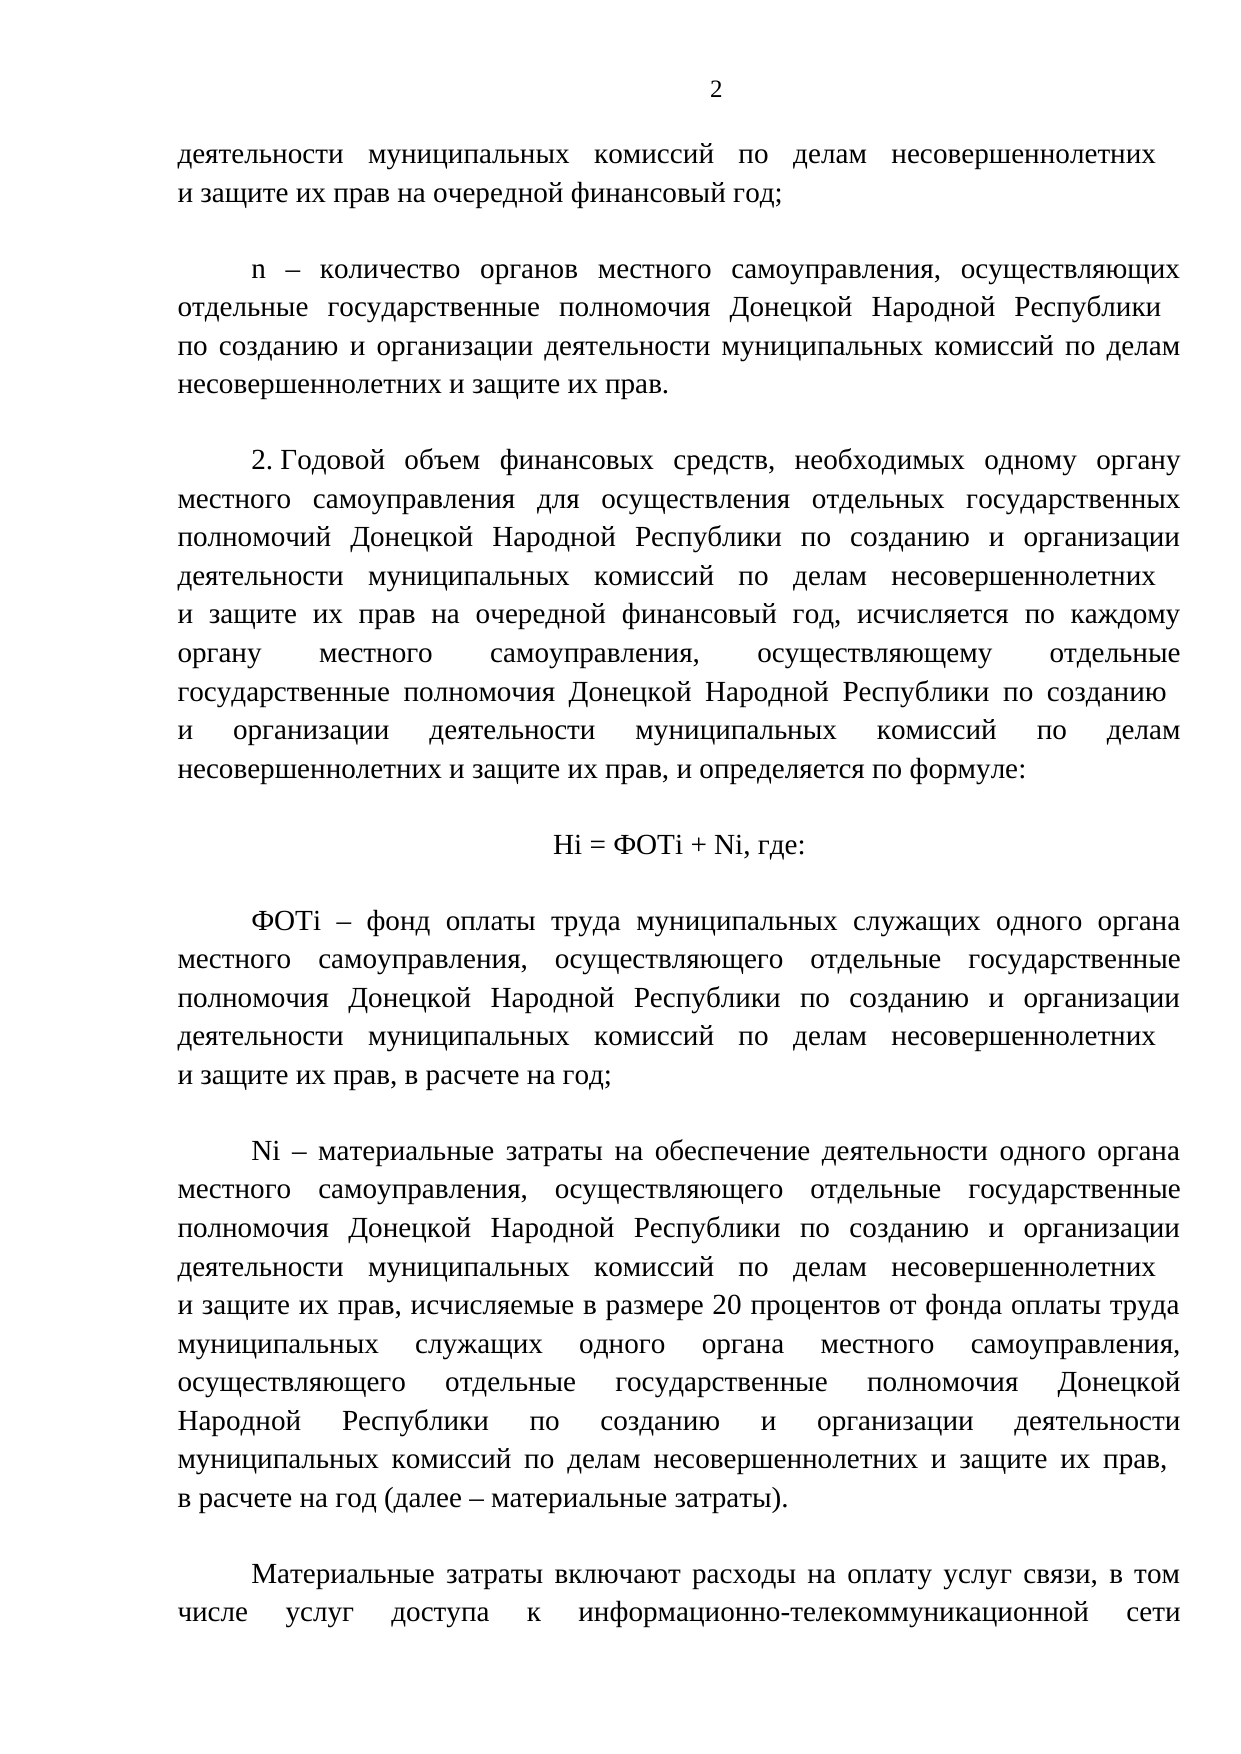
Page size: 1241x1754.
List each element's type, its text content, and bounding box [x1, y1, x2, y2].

text Нi = ФОТi + Ni, где: [177, 827, 1181, 860]
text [177, 1556, 1181, 1628]
text 2. Годовой объем финансовых средств, необходимых одному органу местного самоуправления для осуществления отдельных государственных полномочий Донецкой Народной Республики по созданию и организации деятельности муниципальных комиссий по делам несовершеннолетних и защите их прав на очередной финансовый год, исчисляется по каждому органу местного самоуправления, осуществляющему отдельные государственные полномочия Донецкой Народной Республики по созданию и организации деятельности муниципальных комиссий по делам несовершеннолетних и защите их прав, и определяется по формуле: [177, 442, 1181, 784]
text n – количество органов местного самоуправления, осуществляющих отдельные государственные полномочия Донецкой Народной Республики по созданию и организации деятельности муниципальных комиссий по делам несовершеннолетних и защите их прав. [177, 251, 1181, 400]
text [177, 136, 1181, 208]
text Ni – материальные затраты на обеспечение деятельности одного органа местного самоуправления, осуществляющего отдельные государственные полномочия Донецкой Народной Республики по созданию и организации деятельности муниципальных комиссий по делам несовершеннолетних и защите их прав, исчисляемые в размере 20 процентов от фонда оплаты труда муниципальных служащих одного органа местного самоуправления, осуществляющего отдельные государственные полномочия Донецкой Народной Республики по созданию и организации деятельности муниципальных комиссий по делам несовершеннолетних и защите их прав, в расчете на год (далее – материальные затраты). [177, 1133, 1181, 1513]
text ФОТi – фонд оплаты труда муниципальных служащих одного органа местного самоуправления, осуществляющего отдельные государственные полномочия Донецкой Народной Республики по созданию и организации деятельности муниципальных комиссий по делам несовершеннолетних и защите их прав, в расчете на год; [177, 903, 1181, 1091]
